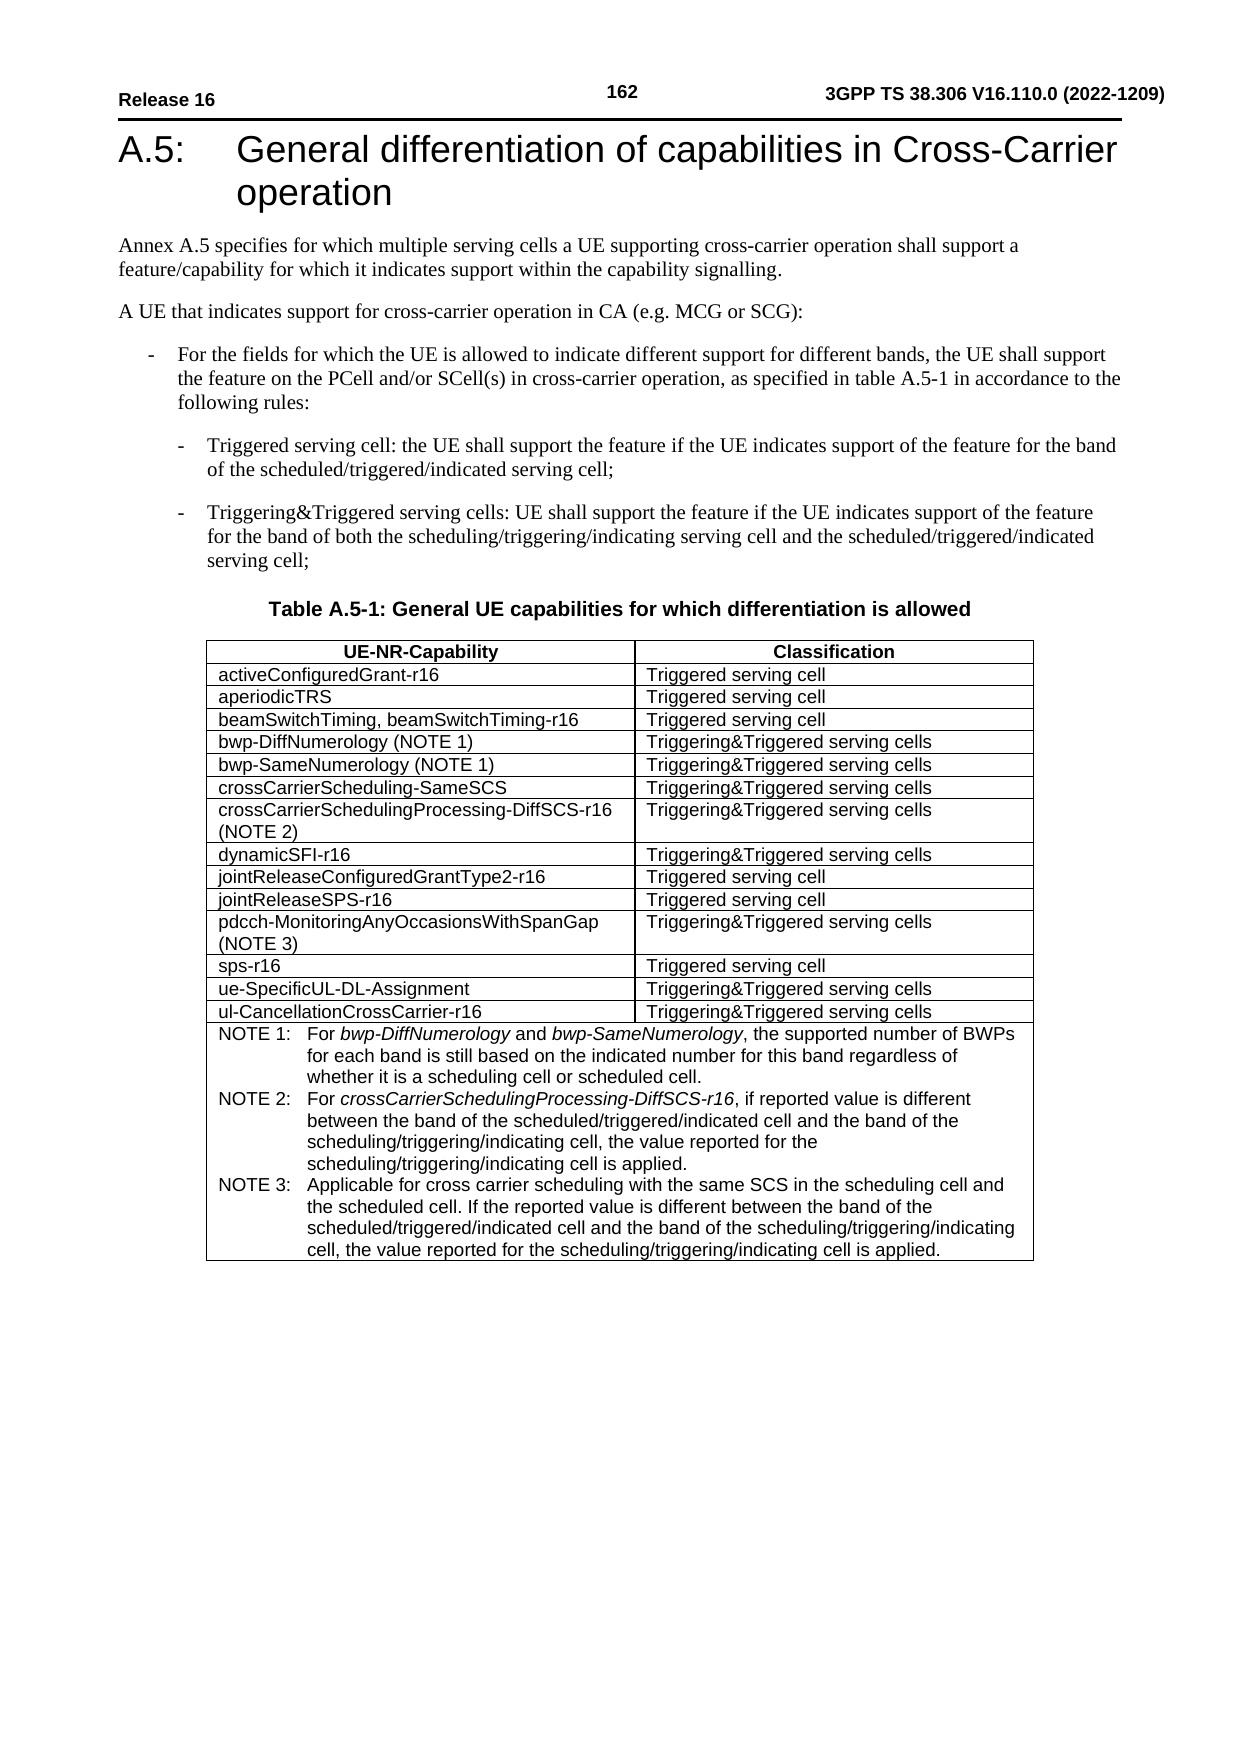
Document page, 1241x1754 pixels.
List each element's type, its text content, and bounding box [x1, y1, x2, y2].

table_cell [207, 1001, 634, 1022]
subtitle A.5: General differentiation of capabilities in Cross-Carrier operation [118, 121, 1122, 214]
text A UE that indicates support for cross-carrier operation in CA (e.g. MCG or SCG): [118, 299, 1122, 323]
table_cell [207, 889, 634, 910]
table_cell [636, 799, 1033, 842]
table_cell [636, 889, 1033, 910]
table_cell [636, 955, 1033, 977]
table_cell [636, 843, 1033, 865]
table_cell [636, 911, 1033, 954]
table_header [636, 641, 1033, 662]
text - Triggered serving cell: the UE shall support the feature if the UE indicates support of the feature for the band of the scheduled/triggered/indicated serving cell; [177, 433, 1122, 481]
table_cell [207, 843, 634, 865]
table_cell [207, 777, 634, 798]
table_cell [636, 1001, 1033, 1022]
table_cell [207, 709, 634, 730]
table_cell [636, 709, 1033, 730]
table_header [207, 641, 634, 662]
text - For the fields for which the UE is allowed to indicate different support for different bands, the UE shall support the feature on the PCell and/or SCell(s) in cross-carrier operation, as specified in table A.5-1 in accordance to the following rules: [148, 342, 1122, 414]
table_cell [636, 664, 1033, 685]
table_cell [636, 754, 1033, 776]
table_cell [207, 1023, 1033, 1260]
text Annex A.5 specifies for which multiple serving cells a UE supporting cross-carrier operation shall support a feature/capability for which it indicates support within the capability signalling. [118, 232, 1122, 281]
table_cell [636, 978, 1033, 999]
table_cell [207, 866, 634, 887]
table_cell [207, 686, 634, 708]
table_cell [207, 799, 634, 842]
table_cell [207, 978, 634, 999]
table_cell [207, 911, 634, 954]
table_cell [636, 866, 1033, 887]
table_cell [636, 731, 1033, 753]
text - Triggering&Triggered serving cells: UE shall support the feature if the UE indicates support of the feature for the band of both the scheduling/triggering/indicating serving cell and the scheduled/triggered/indicated serving cell; [177, 500, 1122, 572]
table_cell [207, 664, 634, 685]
text Table A.5-1: General UE capabilities for which differentiation is allowed [118, 597, 1122, 621]
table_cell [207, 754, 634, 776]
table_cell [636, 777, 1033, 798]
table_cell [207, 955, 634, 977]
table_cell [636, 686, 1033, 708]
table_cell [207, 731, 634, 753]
